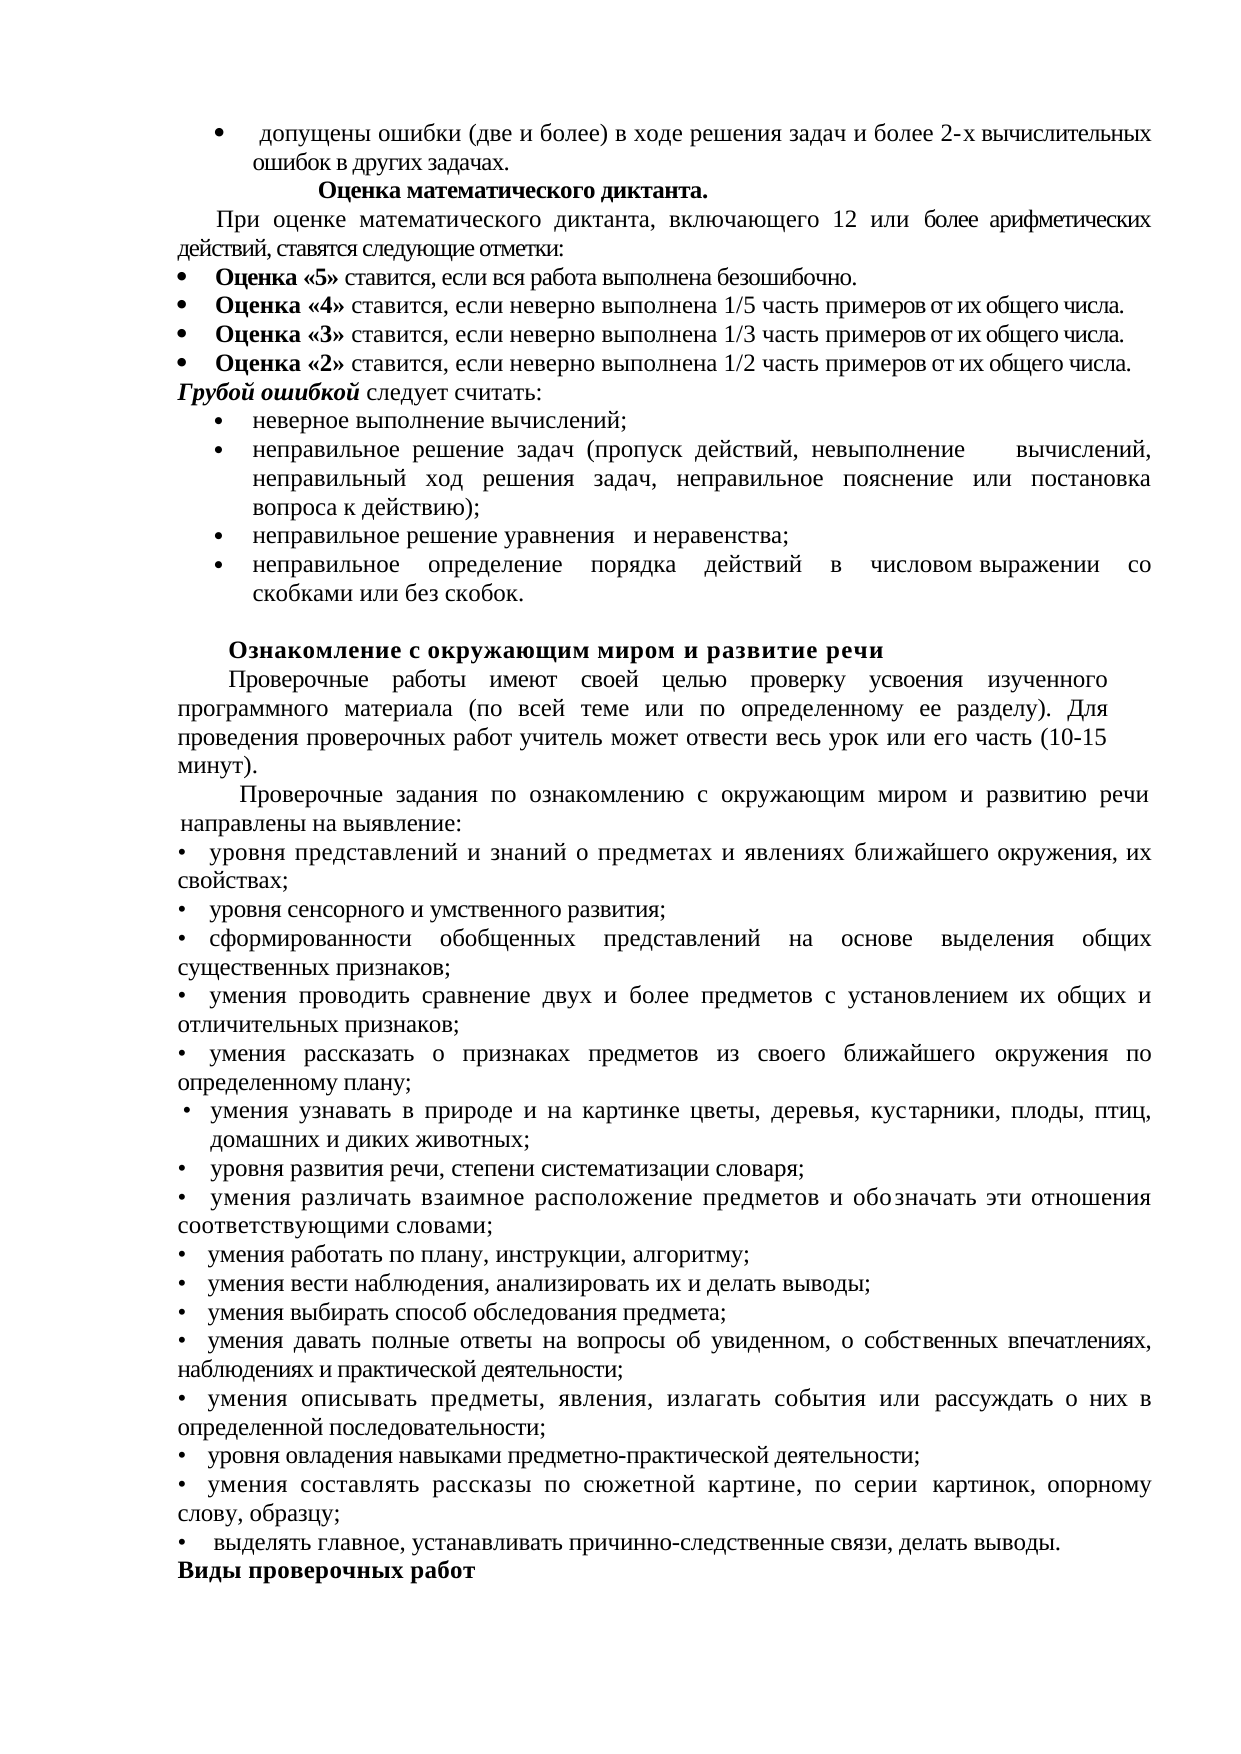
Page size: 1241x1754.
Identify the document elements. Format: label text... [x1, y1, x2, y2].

list умения работать по плану, инструкции, алгоритму; [177, 1239, 1152, 1268]
list выделять главное, устанавливать причинно-следственные связи, делать выводы. [177, 1527, 1152, 1556]
list уровня развития речи, степени систематизации словаря; [177, 1153, 1152, 1182]
list умения рассказать о признаках предметов из своего ближайшего окружения по определенному плану; [177, 1038, 1152, 1096]
text Проверочные задания по ознакомлению с окружающим миром и развитию речи направлены на выявление: [180, 779, 1150, 837]
list умения составлять рассказы по сюжетной картине, по серии картинок, опорному слову, образцу; [177, 1469, 1152, 1527]
list Оценка «3» ставится, если неверно выполнена 1/3 часть примеров от их общего числа. [177, 319, 1141, 348]
text Оценка математического диктанта. [238, 176, 1152, 204]
text Грубой ошибкой следует считать: [177, 377, 1152, 406]
list сформированности обобщенных представлений на основе выделения общих существенных признаков; [177, 923, 1152, 981]
list Оценка «5» ставится, если вся работа выполнена безошибочно. [177, 262, 1152, 291]
list неправильное решение задач (пропуск действий, невыполнение вычислений, неправильный ход решения задач, неправильное пояснение или постановка вопроса к действию); [215, 434, 1152, 521]
list неправильное определение порядка действий в числовом выражении со скобками или без скобок. [215, 549, 1152, 607]
list Оценка «2» ставится, если неверно выполнена 1/2 часть примеров от их общего числа. [177, 348, 1142, 377]
text Проверочные работы имеют своей целью проверку усвоения изученного программного материала (по всей теме или по определенному ее разделу). Для проведения проверочных работ учитель может отвести весь урок или его часть (10-15 минут). [177, 664, 1108, 779]
list уровня сенсорного и умственного развития; [177, 894, 1152, 923]
list умения выбирать способ обследования предмета; [177, 1297, 1152, 1326]
list уровня представлений и знаний о предметах и явлениях ближайшего окружения, их свойствах; [177, 837, 1152, 894]
text При оценке математического диктанта, включающего 12 или более арифметических действий, ставятся следующие отметки: [177, 204, 1152, 262]
list допущены ошибки (две и более) в ходе решения задач и более 2-х вычислительных ошибок в других задачах. [215, 118, 1152, 176]
list неправильное решение уравнения и неравенства; [215, 521, 1152, 549]
list неверное выполнение вычислений; [215, 406, 1152, 434]
list Оценка «4» ставится, если неверно выполнена 1/5 часть примеров от их общего числа. [177, 291, 1139, 319]
list умения описывать предметы, явления, излагать события или рассуждать о них в определенной последовательности; [177, 1383, 1152, 1441]
list умения проводить сравнение двух и более предметов с установлением их общих и отличительных признаков; [177, 981, 1152, 1038]
text Виды проверочных работ [177, 1556, 1152, 1584]
list умения различать взаимное расположение предметов и обозначать эти отношения соответствующими словами; [177, 1182, 1152, 1239]
text Ознакомление с окружающим миром и развитие речи [228, 636, 1108, 664]
list умения давать полные ответы на вопросы об увиденном, о собственных впечатлениях, наблюдениях и практической деятельности; [177, 1326, 1152, 1383]
list умения вести наблюдения, анализировать их и делать выводы; [177, 1268, 1152, 1297]
list уровня овладения навыками предметно-практической деятельности; [177, 1441, 1152, 1469]
text • умения узнавать в природе и на картинке цветы, деревья, кустарники, плоды, птиц, домашних и диких животных; [182, 1096, 1152, 1153]
